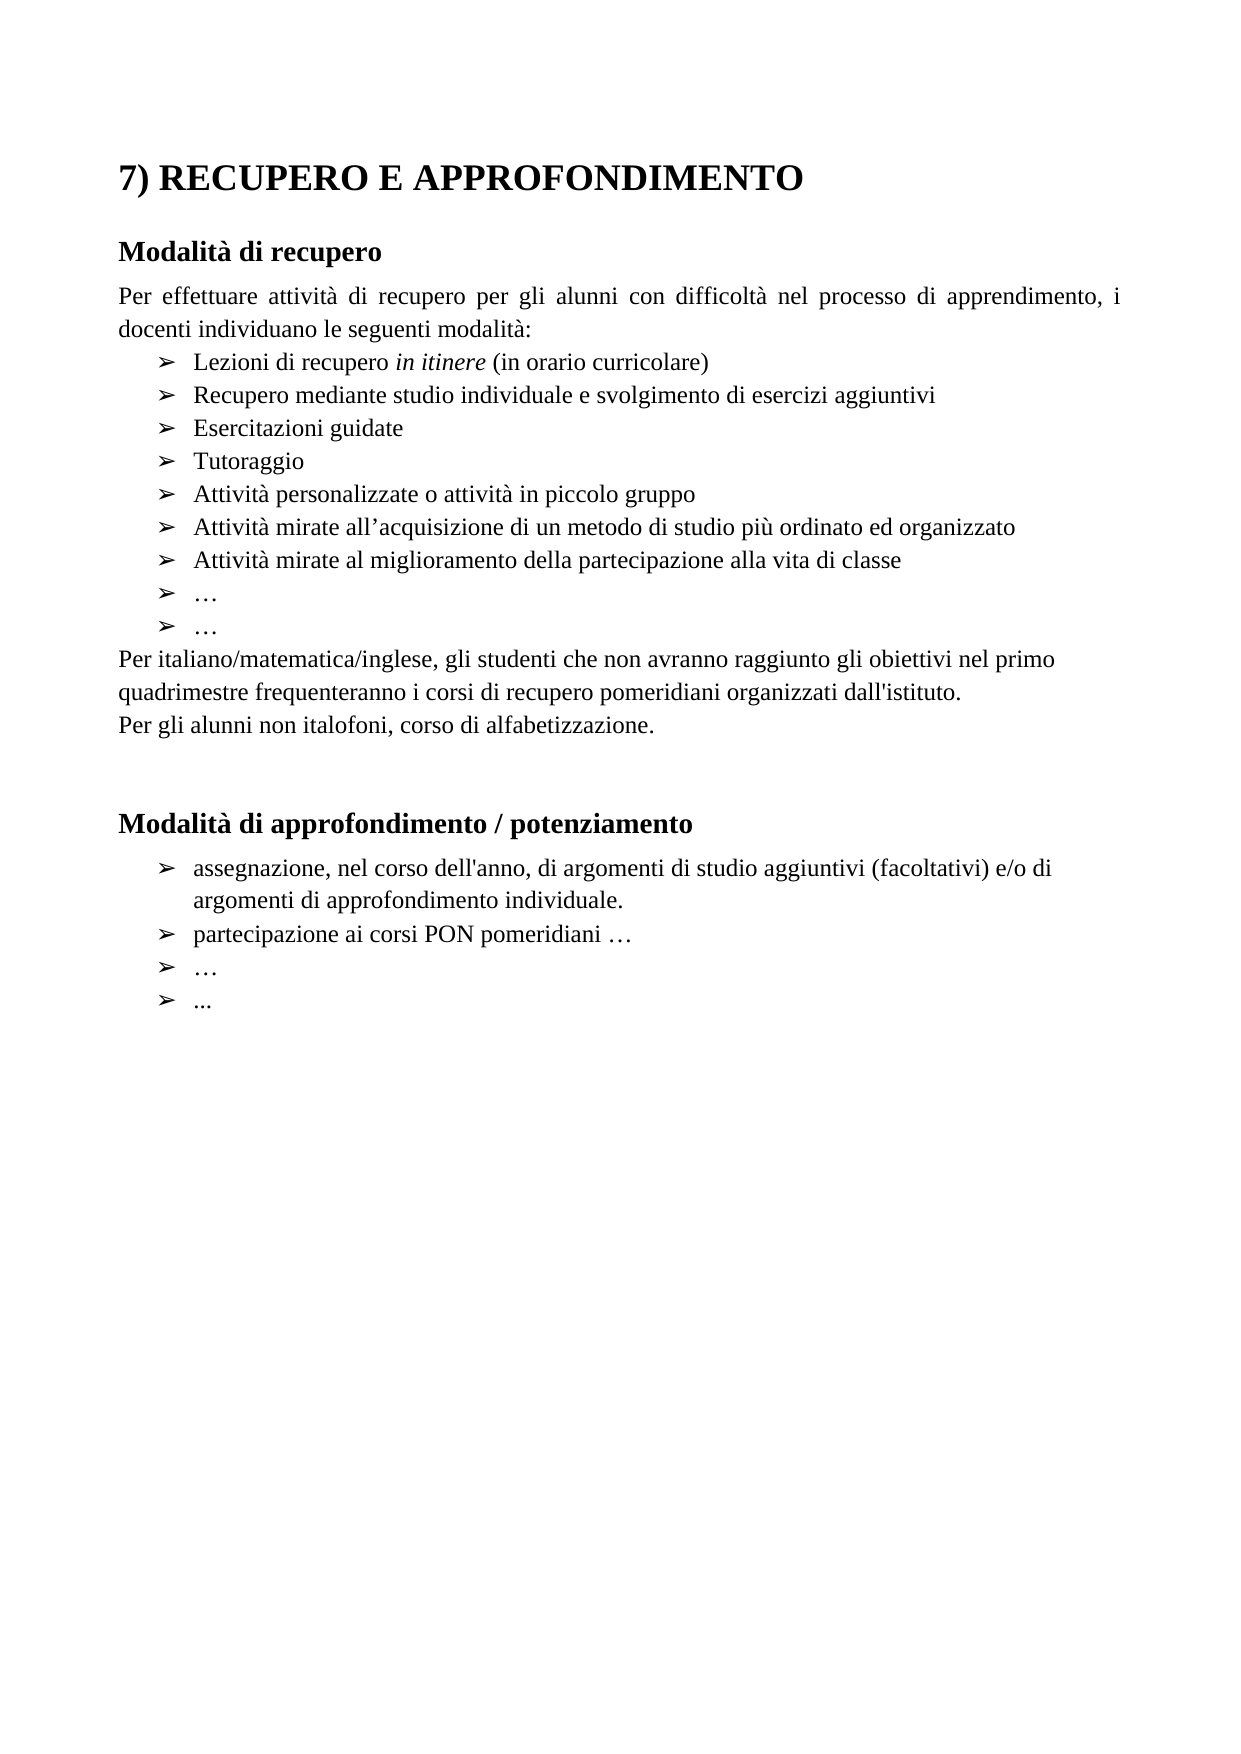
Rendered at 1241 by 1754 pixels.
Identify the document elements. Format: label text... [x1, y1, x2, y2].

list Esercitazioni guidate [156, 413, 1122, 442]
list Attività personalizzate o attività in piccolo gruppo [156, 479, 1122, 508]
text Per effettuare attività di recupero per gli alunni con difficoltà nel processo di apprendimento, i docenti individuano le seguenti modalità: [118, 281, 1122, 343]
list Tutoraggio [156, 446, 1122, 475]
text Per italiano/matematica/inglese, gli studenti che non avranno raggiunto gli obiettivi nel primo quadrimestre frequenteranno i corsi di recupero pomeridiani organizzati dall'istituto. [118, 644, 1122, 706]
subtitle Modalità di approfondimento / potenziamento [118, 806, 1122, 839]
list … [156, 952, 1122, 980]
subtitle Modalità di recupero [118, 234, 1122, 268]
list Attività mirate all’acquisizione di un metodo di studio più ordinato ed organizzato [156, 512, 1122, 541]
list Lezioni di recupero in itinere (in orario curricolare) [156, 347, 1122, 376]
list … [156, 578, 1122, 607]
list Recupero mediante studio individuale e svolgimento di esercizi aggiuntivi [156, 380, 1122, 409]
list … [156, 611, 1122, 640]
list partecipazione ai corsi PON pomeridiani … [156, 919, 1122, 947]
list ... [156, 985, 1122, 1013]
list assegnazione, nel corso dell'anno, di argomenti di studio aggiuntivi (facoltativi) e/o di argomenti di approfondimento individuale. [156, 853, 1122, 914]
list Attività mirate al miglioramento della partecipazione alla vita di classe [156, 545, 1122, 574]
subtitle 7) RECUPERO E APPROFONDIMENTO [118, 156, 1122, 199]
text Per gli alunni non italofoni, corso di alfabetizzazione. [118, 711, 1122, 739]
